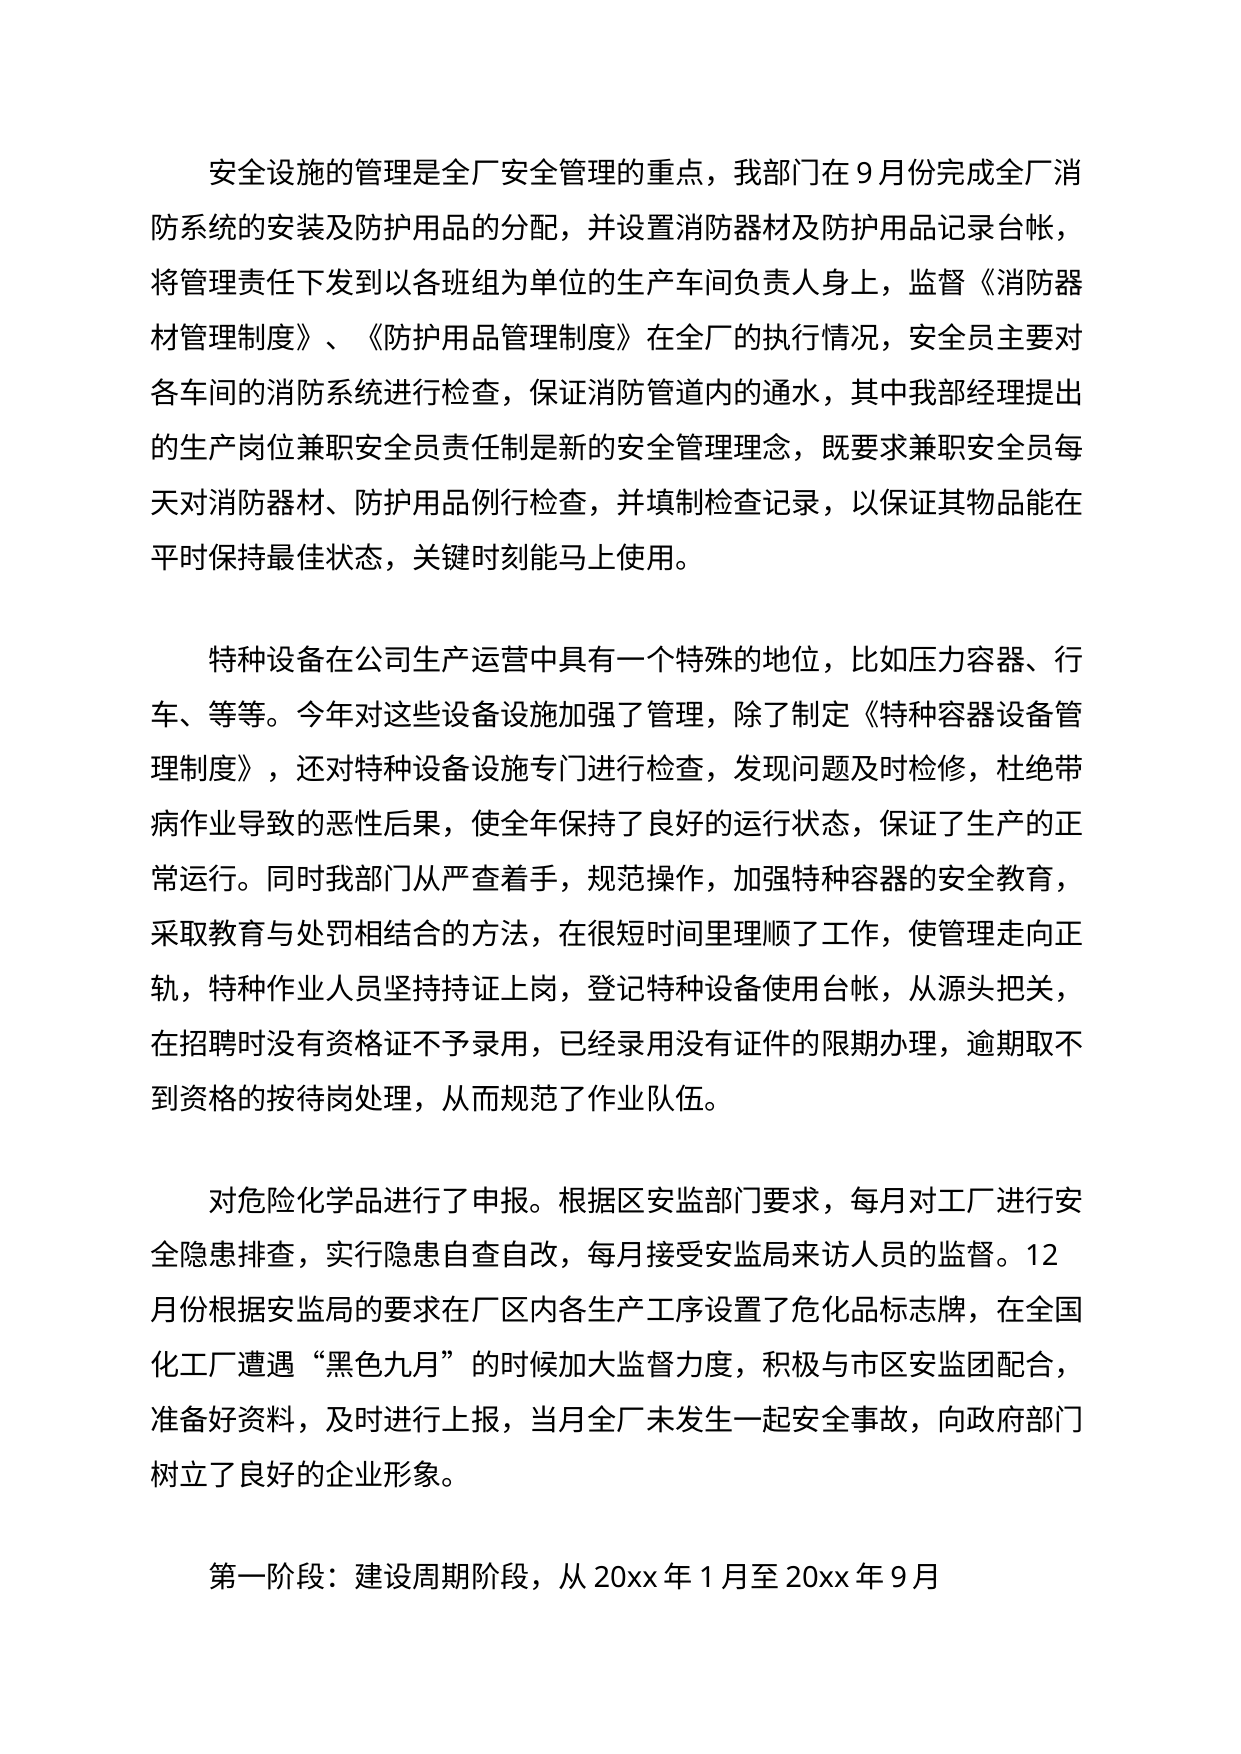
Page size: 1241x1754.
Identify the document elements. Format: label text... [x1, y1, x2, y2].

text 第一阶段：建设周期阶段，从20xx年1月至20xx年9月 [150, 1553, 1090, 1596]
text 对危险化学品进行了申报。根据区安监部门要求，每月对工厂进行安全隐患排查，实行隐患自查自改，每月接受安监局来访人员的监督。12月份根据安监局的要求在厂区内各生产工序设置了危化品标志牌，在全国化工厂遭遇“黑色九月”的时候加大监督力度，积极与市区安监团配合，准备好资料，及时进行上报，当月全厂未发生一起安全事故，向政府部门树立了良好的企业形象。 [150, 1177, 1090, 1494]
text 安全设施的管理是全厂安全管理的重点，我部门在9月份完成全厂消防系统的安装及防护用品的分配，并设置消防器材及防护用品记录台帐，将管理责任下发到以各班组为单位的生产车间负责人身上，监督《消防器材管理制度》、《防护用品管理制度》在全厂的执行情况，安全员主要对各车间的消防系统进行检查，保证消防管道内的通水，其中我部经理提出的生产岗位兼职安全员责任制是新的安全管理理念，既要求兼职安全员每天对消防器材、防护用品例行检查，并填制检查记录，以保证其物品能在平时保持最佳状态，关键时刻能马上使用。 [150, 150, 1090, 577]
text 特种设备在公司生产运营中具有一个特殊的地位，比如压力容器、行车、等等。今年对这些设备设施加强了管理，除了制定《特种容器设备管理制度》，还对特种设备设施专门进行检查，发现问题及时检修，杜绝带病作业导致的恶性后果，使全年保持了良好的运行状态，保证了生产的正常运行。同时我部门从严查着手，规范操作，加强特种容器的安全教育，采取教育与处罚相结合的方法，在很短时间里理顺了工作，使管理走向正轨，特种作业人员坚持持证上岗，登记特种设备使用台帐，从源头把关，在招聘时没有资格证不予录用，已经录用没有证件的限期办理，逾期取不到资格的按待岗处理，从而规范了作业队伍。 [150, 636, 1090, 1118]
